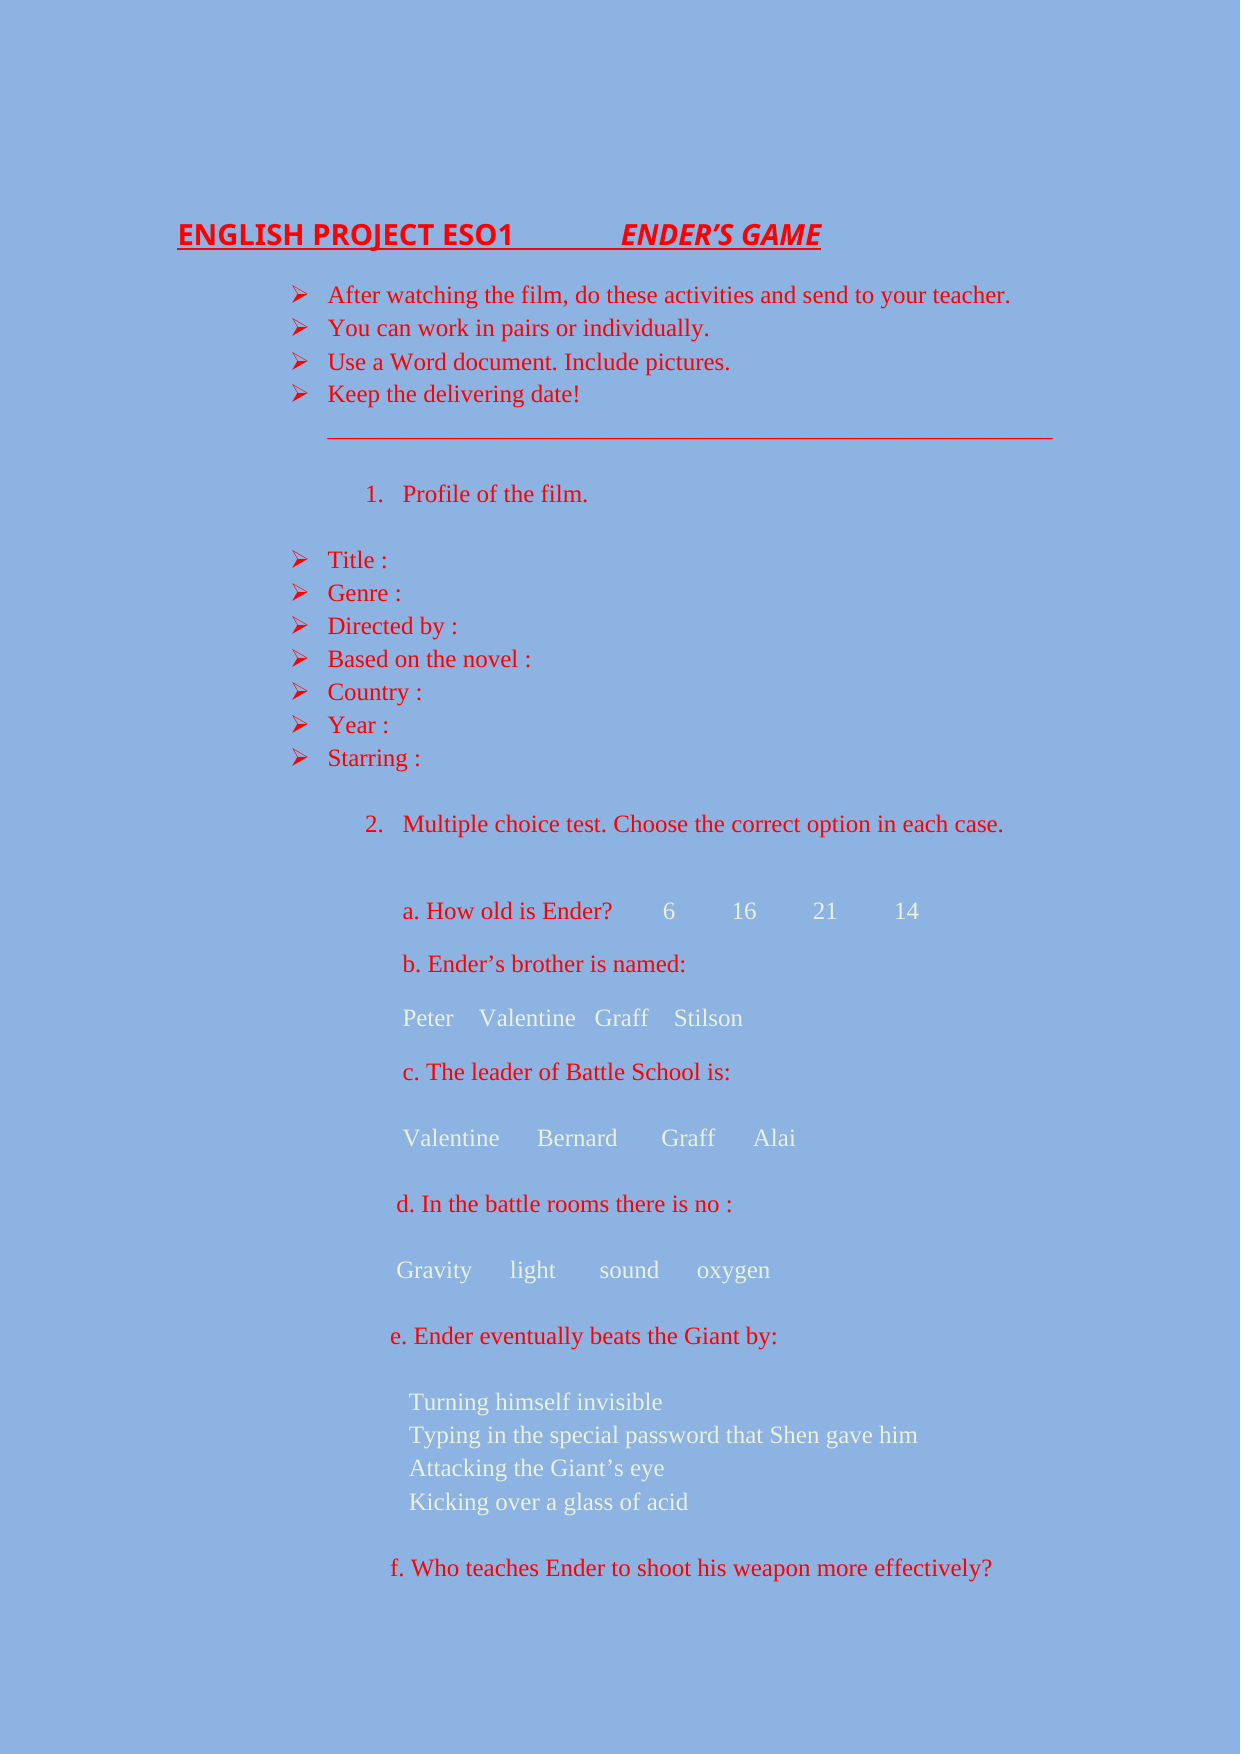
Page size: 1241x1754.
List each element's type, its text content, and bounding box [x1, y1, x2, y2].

list Directed by : [290, 611, 1063, 639]
list Genre : [290, 578, 1063, 606]
list e. Ender eventually beats the Giant by: [252, 1321, 1063, 1350]
text a. How old is Ender? 6 16 21 14 [402, 896, 1063, 924]
list Valentine Bernard Graff Alai [252, 1123, 1063, 1152]
list Starring : [290, 743, 1063, 772]
list Keep the delivering date! [290, 379, 1063, 408]
list Profile of the film. [365, 479, 1063, 507]
list Typing in the special password that Shen gave him [252, 1421, 1063, 1449]
list After watching the film, do these activities and send to your teacher. [290, 281, 1063, 309]
list You can work in pairs or individually. [290, 313, 1063, 342]
list Country : [290, 677, 1063, 706]
list Gravity light sound oxygen [252, 1255, 1063, 1284]
list Year : [290, 710, 1063, 738]
list Multiple choice test. Choose the correct option in each case. [365, 809, 1063, 838]
list Kicking over a glass of acid [252, 1487, 1063, 1515]
list Title : [290, 545, 1063, 573]
list d. In the battle rooms there is no : [252, 1189, 1063, 1218]
list Use a Word document. Include pictures. [290, 347, 1063, 375]
text ENGLISH PROJECT ESO1 ENDER’S GAME [177, 214, 1063, 254]
list Turning himself invisible [252, 1387, 1063, 1416]
list Based on the novel : [290, 644, 1063, 672]
list __________________________________________________________ [327, 413, 1063, 441]
list f. Who teaches Ender to shoot his weapon more effectively? [252, 1553, 1063, 1581]
list c. The leader of Battle School is: [252, 1057, 1063, 1086]
text Peter Valentine Graff Stilson [402, 1003, 1063, 1032]
text b. Ender’s brother is named: [402, 949, 1063, 978]
list Attacking the Giant’s eye [252, 1453, 1063, 1482]
